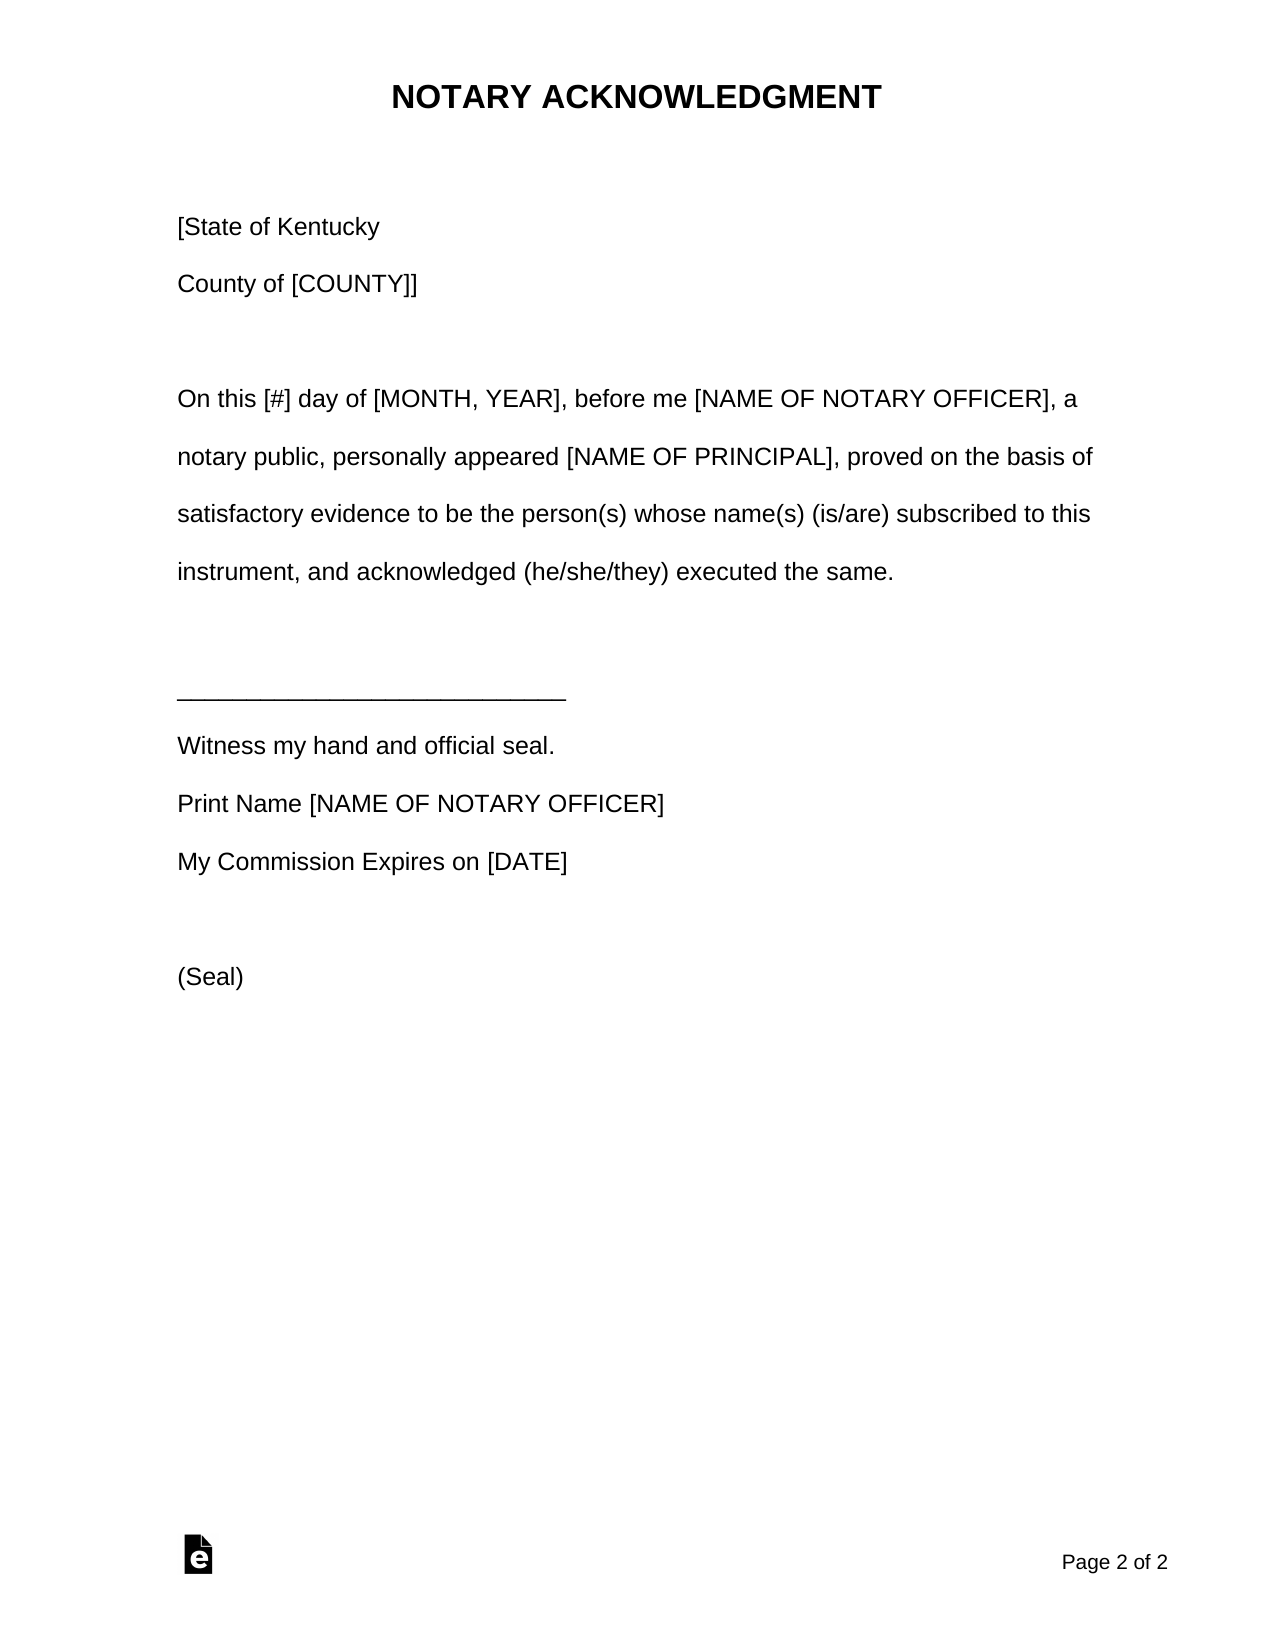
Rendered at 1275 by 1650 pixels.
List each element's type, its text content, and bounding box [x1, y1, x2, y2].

text Print Name [NAME OF NOTARY OFFICER] [177, 788, 1096, 817]
text On this [#] day of [MONTH, YEAR], before me [NAME OF NOTARY OFFICER], a notary public, personally appeared [NAME OF PRINCIPAL], proved on the basis of satisfactory evidence to be the person(s) whose name(s) (is/are) subscribed to this instrument, and acknowledged (he/she/they) executed the same. [177, 384, 1096, 585]
text Witness my hand and official seal. [177, 731, 1096, 759]
text County of [COUNTY]] [177, 269, 1096, 298]
text ____________________________ [177, 673, 1096, 702]
text My Commission Expires on [DATE] [177, 846, 1096, 875]
text NOTARY ACKNOWLEDGMENT [177, 77, 1096, 116]
text [State of Kentucky [177, 211, 1096, 240]
picture [177, 1533, 219, 1575]
text (Seal) [177, 962, 1096, 991]
